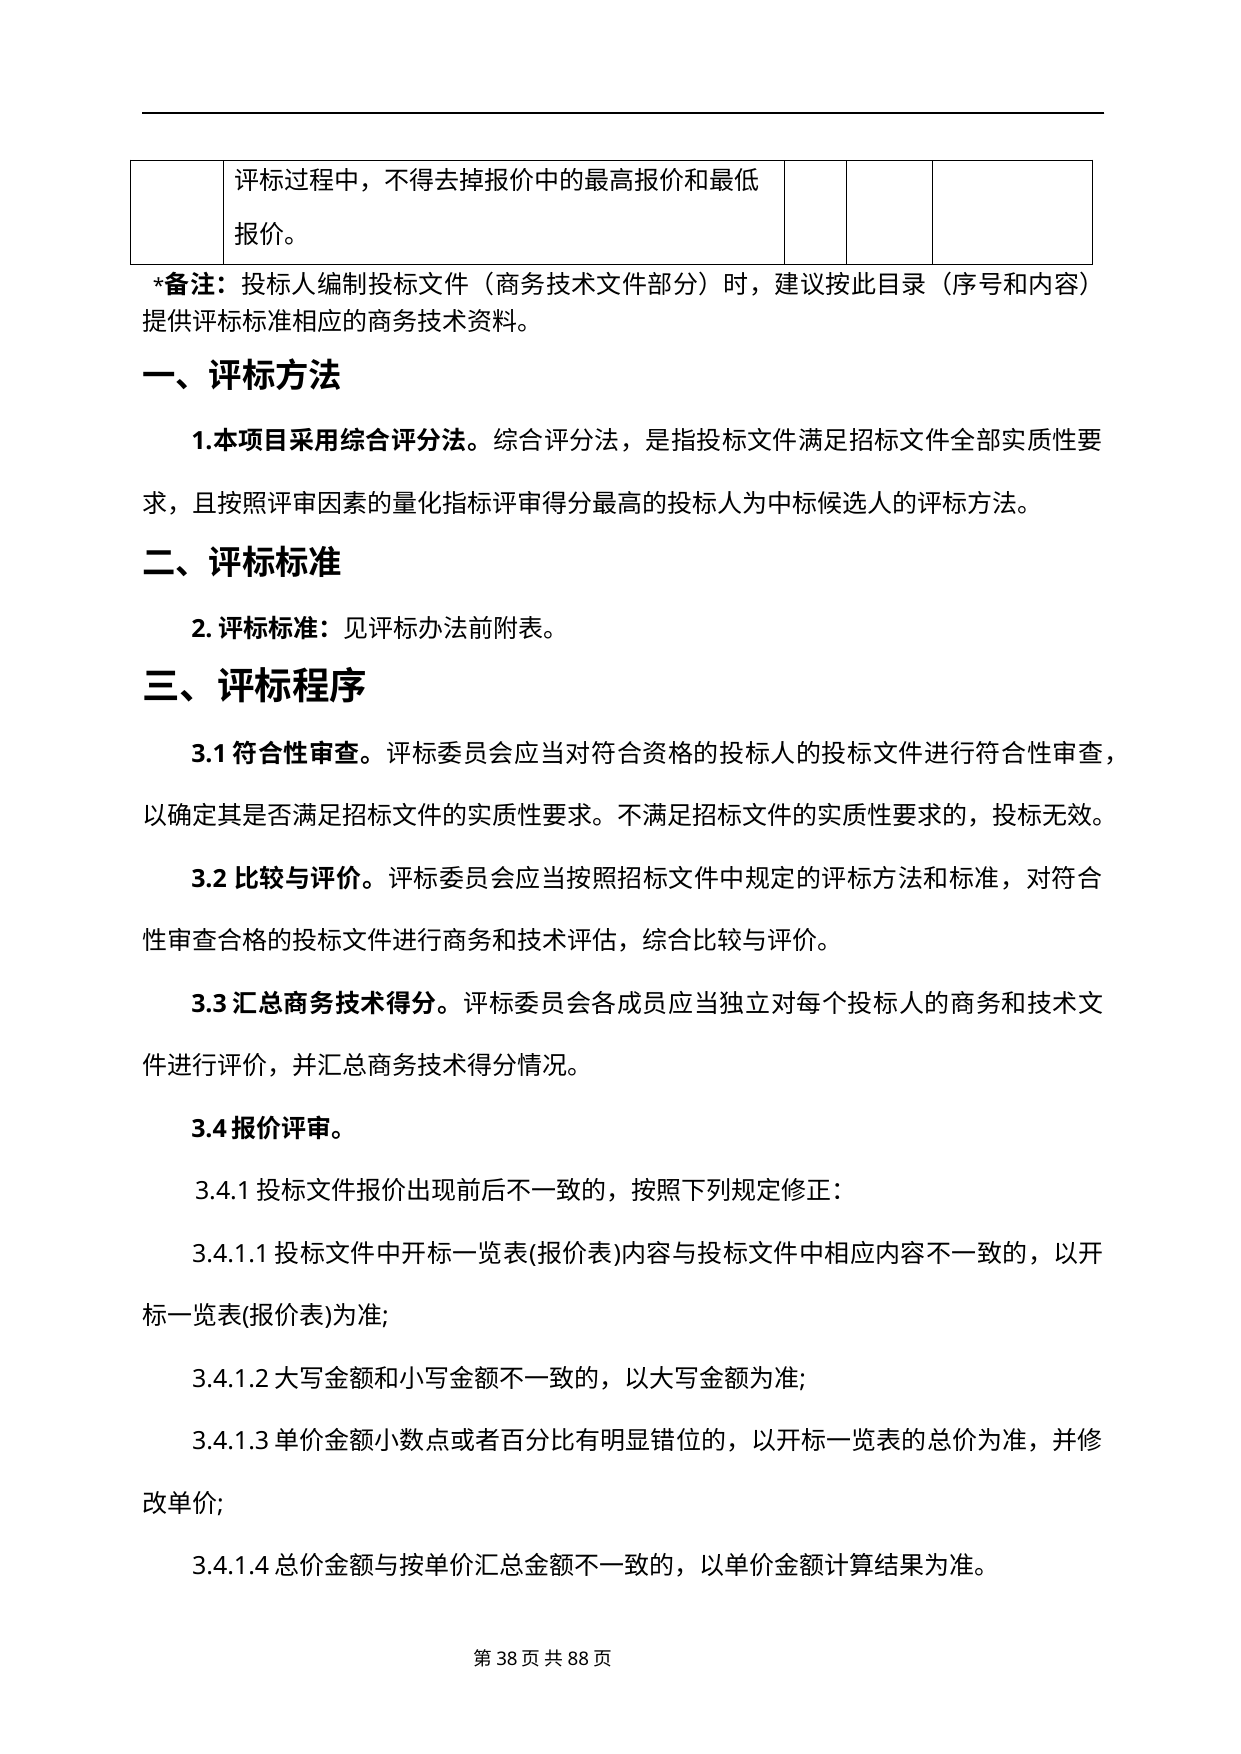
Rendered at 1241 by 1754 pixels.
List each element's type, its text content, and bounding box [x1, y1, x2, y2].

text 3.1符合性审查。评标委员会应当对符合资格的投标人的投标文件进行符合性审查，以确定其是否满足招标文件的实质性要求。不满足招标文件的实质性要求的，投标无效。 [142, 712, 1104, 837]
text 1.本项目采用综合评分法。综合评分法，是指投标文件满足招标文件全部实质性要求，且按照评审因素的量化指标评审得分最高的投标人为中标候选人的评标方法。 [142, 400, 1104, 525]
table_cell / [847, 161, 932, 264]
text 一、评标方法 [142, 337, 1104, 400]
text 2. 评标标准：见评标办法前附表。 [142, 587, 1104, 650]
text 3.4.1.3单价金额小数点或者百分比有明显错位的，以开标一览表的总价为准，并修改单价; [142, 1400, 1104, 1525]
table_cell 14 [131, 161, 223, 264]
text 3.4.1投标文件报价出现前后不一致的，按照下列规定修正： [142, 1150, 1104, 1212]
text 二、评标标准 [142, 525, 1104, 587]
text 3.4.1.2大写金额和小写金额不一致的，以大写金额为准; [142, 1337, 1104, 1400]
text 3.4报价评审。 [142, 1087, 1104, 1150]
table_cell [224, 161, 784, 264]
text 3.4.1.4总价金额与按单价汇总金额不一致的，以单价金额计算结果为准。 [142, 1525, 1104, 1587]
text 三、评标程序 [142, 650, 1104, 712]
text 3.2 比较与评价。评标委员会应当按照招标文件中规定的评标方法和标准，对符合性审查合格的投标文件进行商务和技术评估，综合比较与评价。 [142, 837, 1104, 962]
table_cell / [933, 161, 1092, 264]
text 3.3汇总商务技术得分。评标委员会各成员应当独立对每个投标人的商务和技术文件进行评价，并汇总商务技术得分情况。 [142, 962, 1104, 1087]
text *备注：投标人编制投标文件（商务技术文件部分）时，建议按此目录（序号和内容）提供评标标准相应的商务技术资料。 [142, 265, 1104, 337]
table_cell 10 [785, 161, 846, 264]
text 3.4.1.1投标文件中开标一览表(报价表)内容与投标文件中相应内容不一致的，以开标一览表(报价表)为准; [142, 1212, 1104, 1337]
